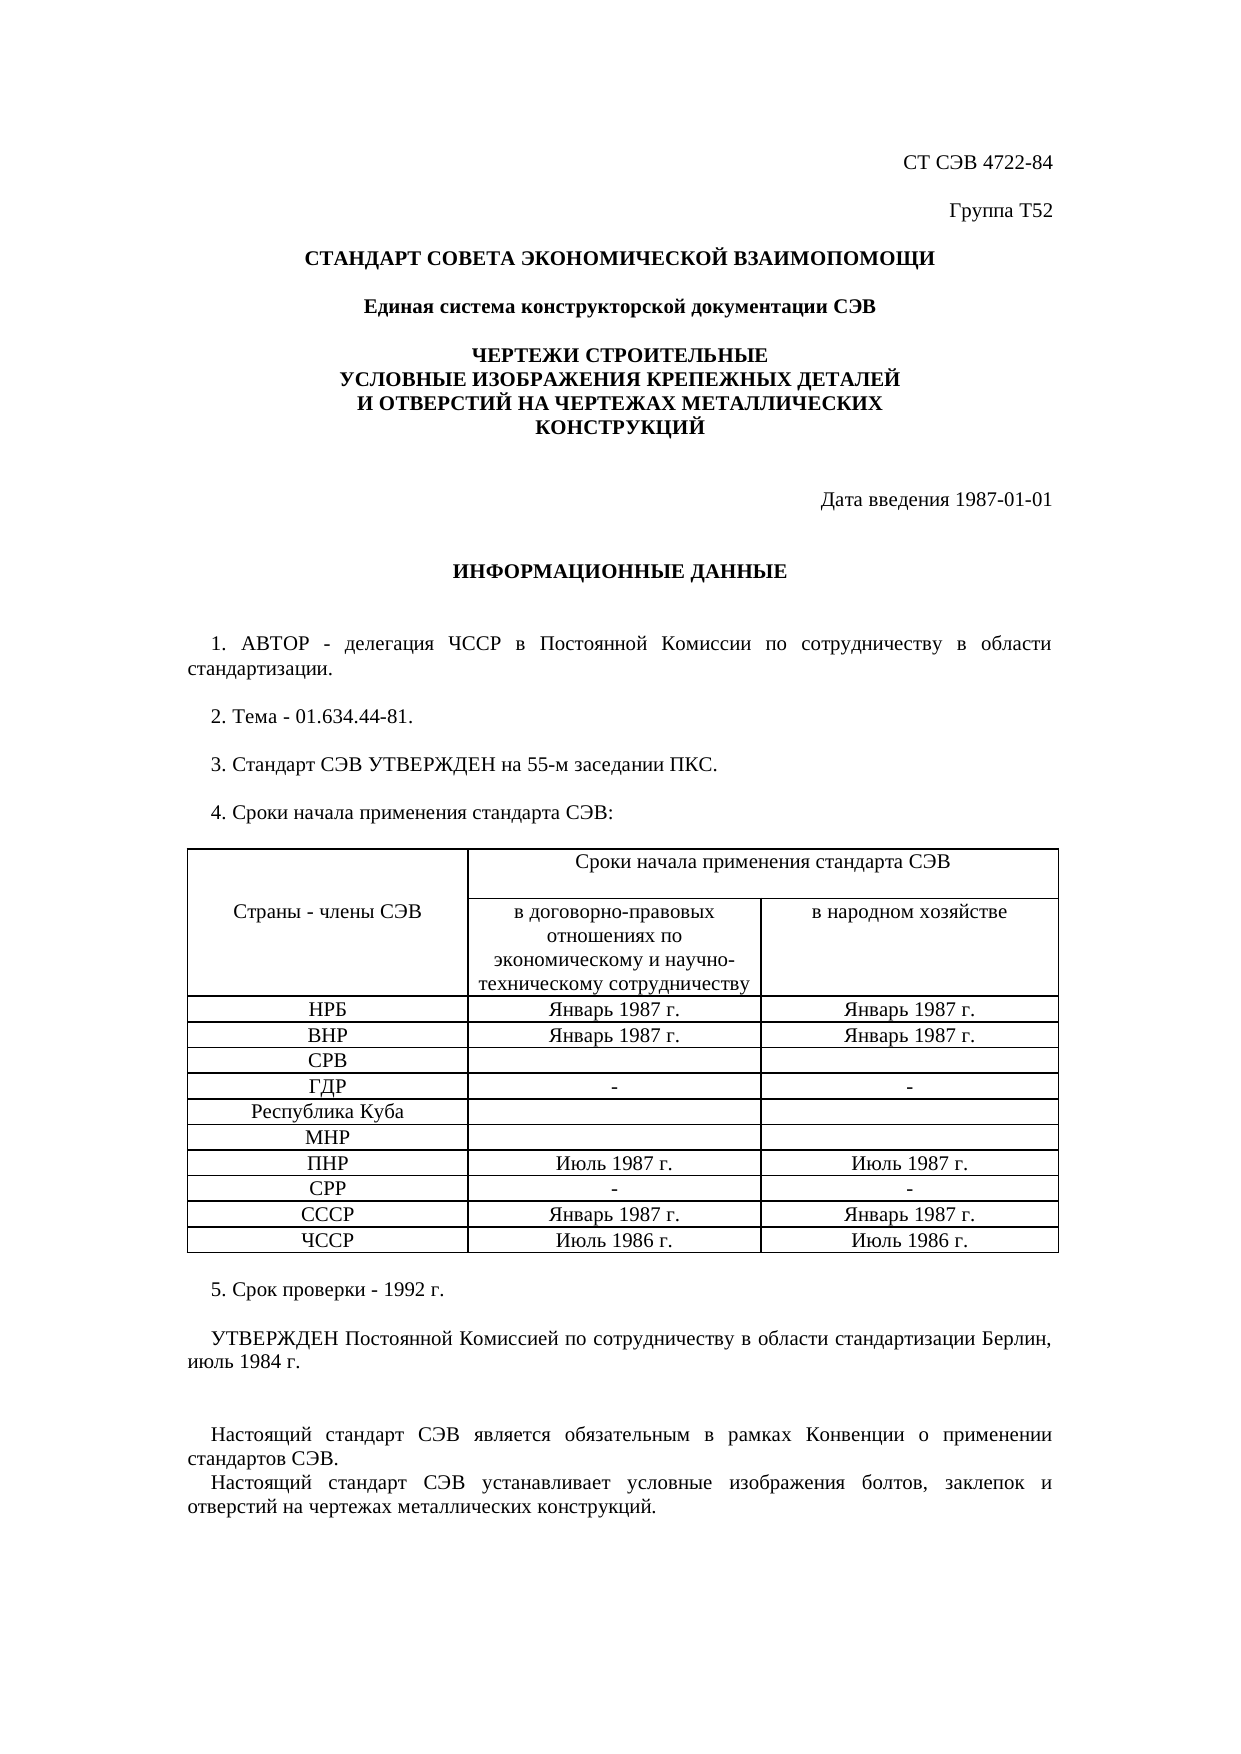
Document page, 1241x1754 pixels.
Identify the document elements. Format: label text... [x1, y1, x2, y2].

table_cell [762, 1100, 1058, 1123]
table_cell Июль 1987 г. [762, 1151, 1058, 1175]
table_cell Январь 1987 г. [762, 997, 1058, 1021]
subtitle ИНФОРМАЦИОННЫЕ ДАННЫЕ [187, 559, 1053, 583]
table_cell Январь 1987 г. [469, 1023, 760, 1047]
table_cell СССР [188, 1202, 467, 1226]
table_cell Январь 1987 г. [469, 997, 760, 1021]
text СТ СЭВ 4722-84 [187, 150, 1053, 174]
table_cell ЧССР [188, 1228, 467, 1252]
text 4. Сроки начала применения стандарта СЭВ: [187, 800, 1053, 824]
table_cell ГДР [188, 1074, 467, 1098]
table_header Сроки начала применения стандарта СЭВ [469, 850, 1058, 897]
table_cell СРР [188, 1176, 467, 1200]
table_cell НРБ [188, 997, 467, 1021]
text 5. Срок проверки - 1992 г. [187, 1277, 1053, 1301]
table_cell Январь 1987 г. [469, 1202, 760, 1226]
table_cell [762, 1048, 1058, 1072]
table_cell Страны - члены СЭВ [188, 898, 467, 995]
subtitle И ОТВЕРСТИЙ НА ЧЕРТЕЖАХ МЕТАЛЛИЧЕСКИХ [187, 391, 1053, 415]
text Настоящий стандарт СЭВ устанавливает условные изображения болтов, заклепок и отверстий на чертежах металлических конструкций. [187, 1470, 1053, 1518]
table_cell СРВ [188, 1048, 467, 1072]
subtitle УСЛОВНЫЕ ИЗОБРАЖЕНИЯ КРЕПЕЖНЫХ ДЕТАЛЕЙ [187, 367, 1053, 391]
table_cell - [469, 1074, 760, 1098]
table_cell ВНР [188, 1023, 467, 1047]
subtitle Единая система конструкторской документации СЭВ [187, 294, 1053, 318]
table_cell ПНР [188, 1151, 467, 1175]
text Дата введения 1987-01-01 [187, 487, 1053, 511]
table_cell - [469, 1176, 760, 1200]
text 3. Стандарт СЭВ УТВЕРЖДЕН на 55-м заседании ПКС. [187, 752, 1053, 776]
table_cell Июль 1986 г. [762, 1228, 1058, 1252]
table_cell Январь 1987 г. [762, 1202, 1058, 1226]
table_cell МНР [188, 1125, 467, 1149]
table_cell [762, 1125, 1058, 1149]
table_cell в народном хозяйстве [762, 899, 1058, 995]
text Группа Т52 [187, 198, 1053, 222]
text 1. АВТОР - делегация ЧССР в Постоянной Комиссии по сотрудничеству в области стандартизации. [187, 631, 1053, 679]
table_cell [469, 1125, 760, 1149]
table_cell - [762, 1176, 1058, 1200]
table_cell в договорно-правовых отношениях по экономическому и научно-техническому сотрудничеству [469, 899, 760, 995]
table_header [188, 850, 467, 897]
subtitle КОНСТРУКЦИЙ [187, 415, 1053, 439]
text УТВЕРЖДЕН Постоянной Комиссией по сотрудничеству в области стандартизации Берлин, июль 1984 г. [187, 1325, 1053, 1373]
table_cell Январь 1987 г. [762, 1023, 1058, 1047]
table_cell Июль 1987 г. [469, 1151, 760, 1175]
subtitle ЧЕРТЕЖИ СТРОИТЕЛЬНЫЕ [187, 342, 1053, 367]
table_cell [469, 1048, 760, 1072]
table_cell - [762, 1074, 1058, 1098]
subtitle СТАНДАРТ СОВЕТА ЭКОНОМИЧЕСКОЙ ВЗАИМОПОМОЩИ [187, 246, 1053, 270]
text Настоящий стандарт СЭВ является обязательным в рамках Конвенции о применении стандартов СЭВ. [187, 1422, 1053, 1470]
table_cell Июль 1986 г. [469, 1228, 760, 1252]
table_cell Республика Куба [188, 1100, 467, 1123]
text 2. Тема - 01.634.44-81. [187, 703, 1053, 727]
table_cell [469, 1100, 760, 1123]
